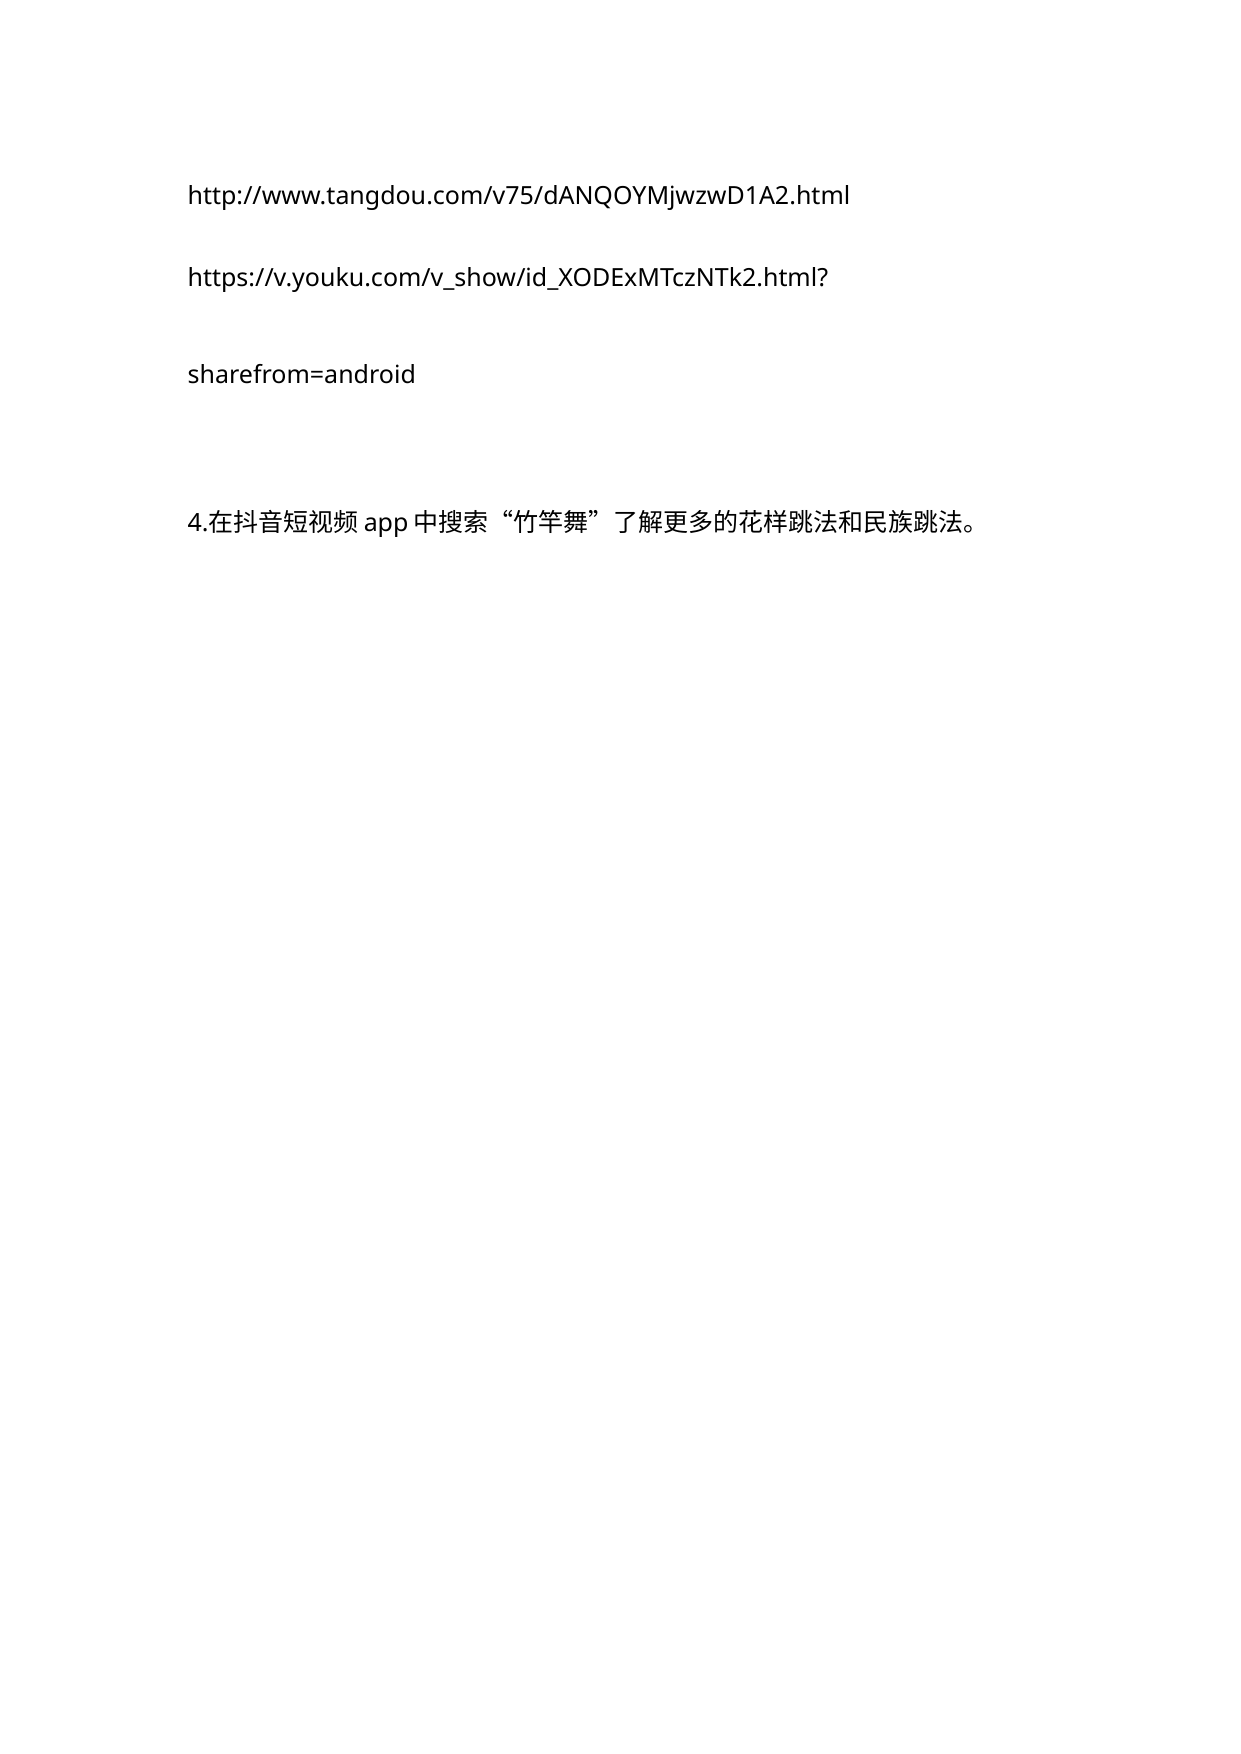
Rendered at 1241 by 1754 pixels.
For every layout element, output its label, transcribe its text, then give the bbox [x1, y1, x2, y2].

text http://www.tangdou.com/v75/dANQOYMjwzwD1A2.html [187, 162, 1053, 227]
text https://v.youku.com/v_show/id_XODExMTczNTk2.html?sharefrom=android [187, 244, 1053, 406]
text 4.在抖音短视频app中搜索“竹竿舞”了解更多的花样跳法和民族跳法。 [187, 488, 1053, 553]
